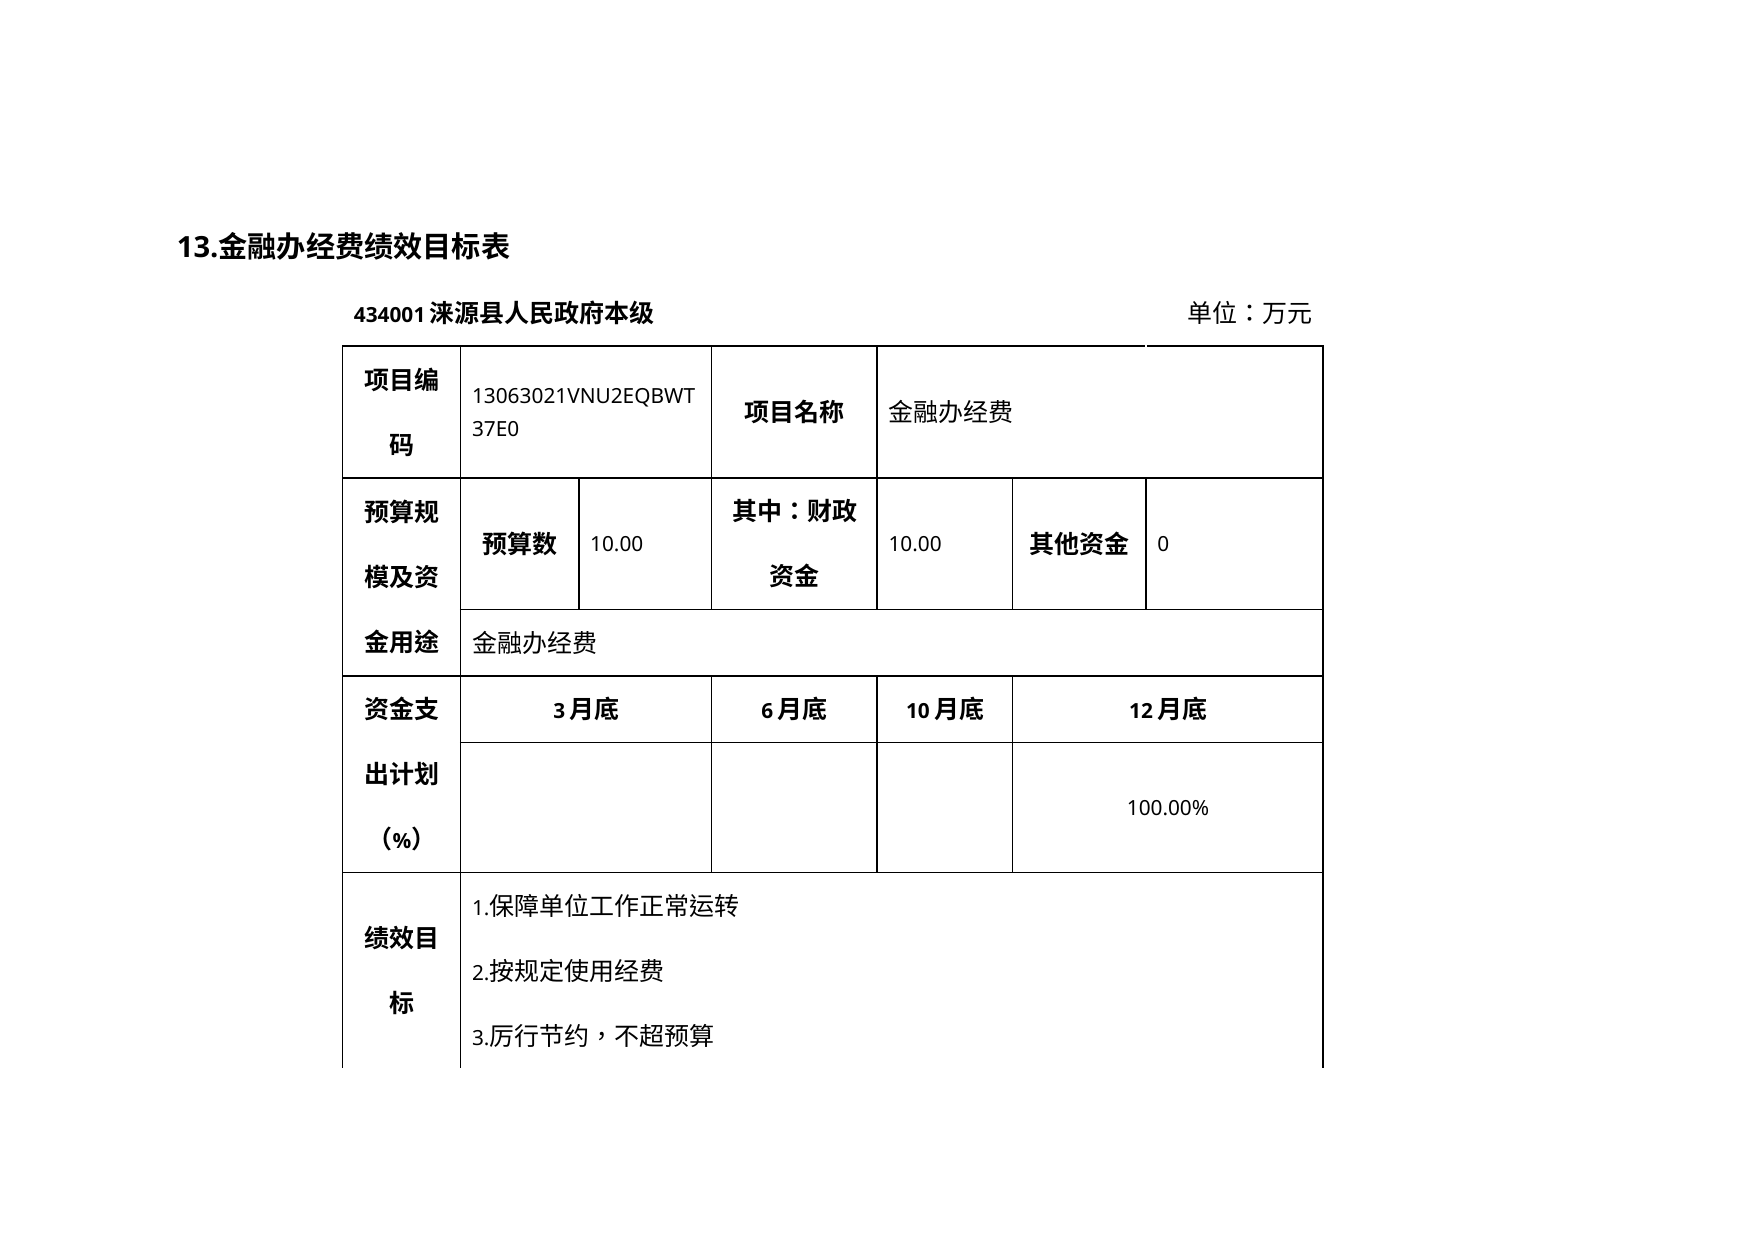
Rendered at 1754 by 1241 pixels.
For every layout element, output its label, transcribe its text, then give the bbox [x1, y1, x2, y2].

table_cell 资金支出计划（%） [343, 677, 460, 872]
table_cell [712, 743, 876, 872]
table_cell 100.00% [1013, 743, 1322, 872]
table_cell 10.00 [878, 479, 1012, 608]
text 13.金融办经费绩效目标表 [118, 214, 1547, 279]
table_cell 其他资金 [1013, 479, 1145, 608]
table_cell 3月底 [461, 677, 711, 742]
table_cell 其中：财政资金 [712, 479, 876, 608]
table_cell 预算数 [461, 479, 578, 608]
table_header 单位：万元 [1147, 281, 1322, 345]
table_cell 13063021VNU2EQBWT37E0 [461, 347, 711, 477]
table_cell 项目编码 [343, 347, 460, 477]
table_cell 预算规模及资金用途 [343, 479, 460, 675]
table_cell 6月底 [712, 677, 876, 742]
table_cell [878, 743, 1012, 872]
table_cell 1.保障单位工作正常运转 2.按规定使用经费 3.厉行节约，不超预算 [461, 873, 1322, 1068]
table_cell 12月底 [1013, 677, 1322, 742]
table_cell 金融办经费 [461, 610, 1322, 675]
table_cell 金融办经费 [878, 347, 1322, 477]
table_cell 0 [1147, 479, 1322, 608]
table_cell 项目名称 [712, 347, 876, 477]
table_header 434001涞源县人民政府本级 [343, 281, 1145, 345]
table_cell [461, 743, 711, 872]
table_cell 绩效目标 [343, 873, 460, 1068]
table_cell 10月底 [878, 677, 1012, 742]
table_cell 10.00 [580, 479, 711, 608]
